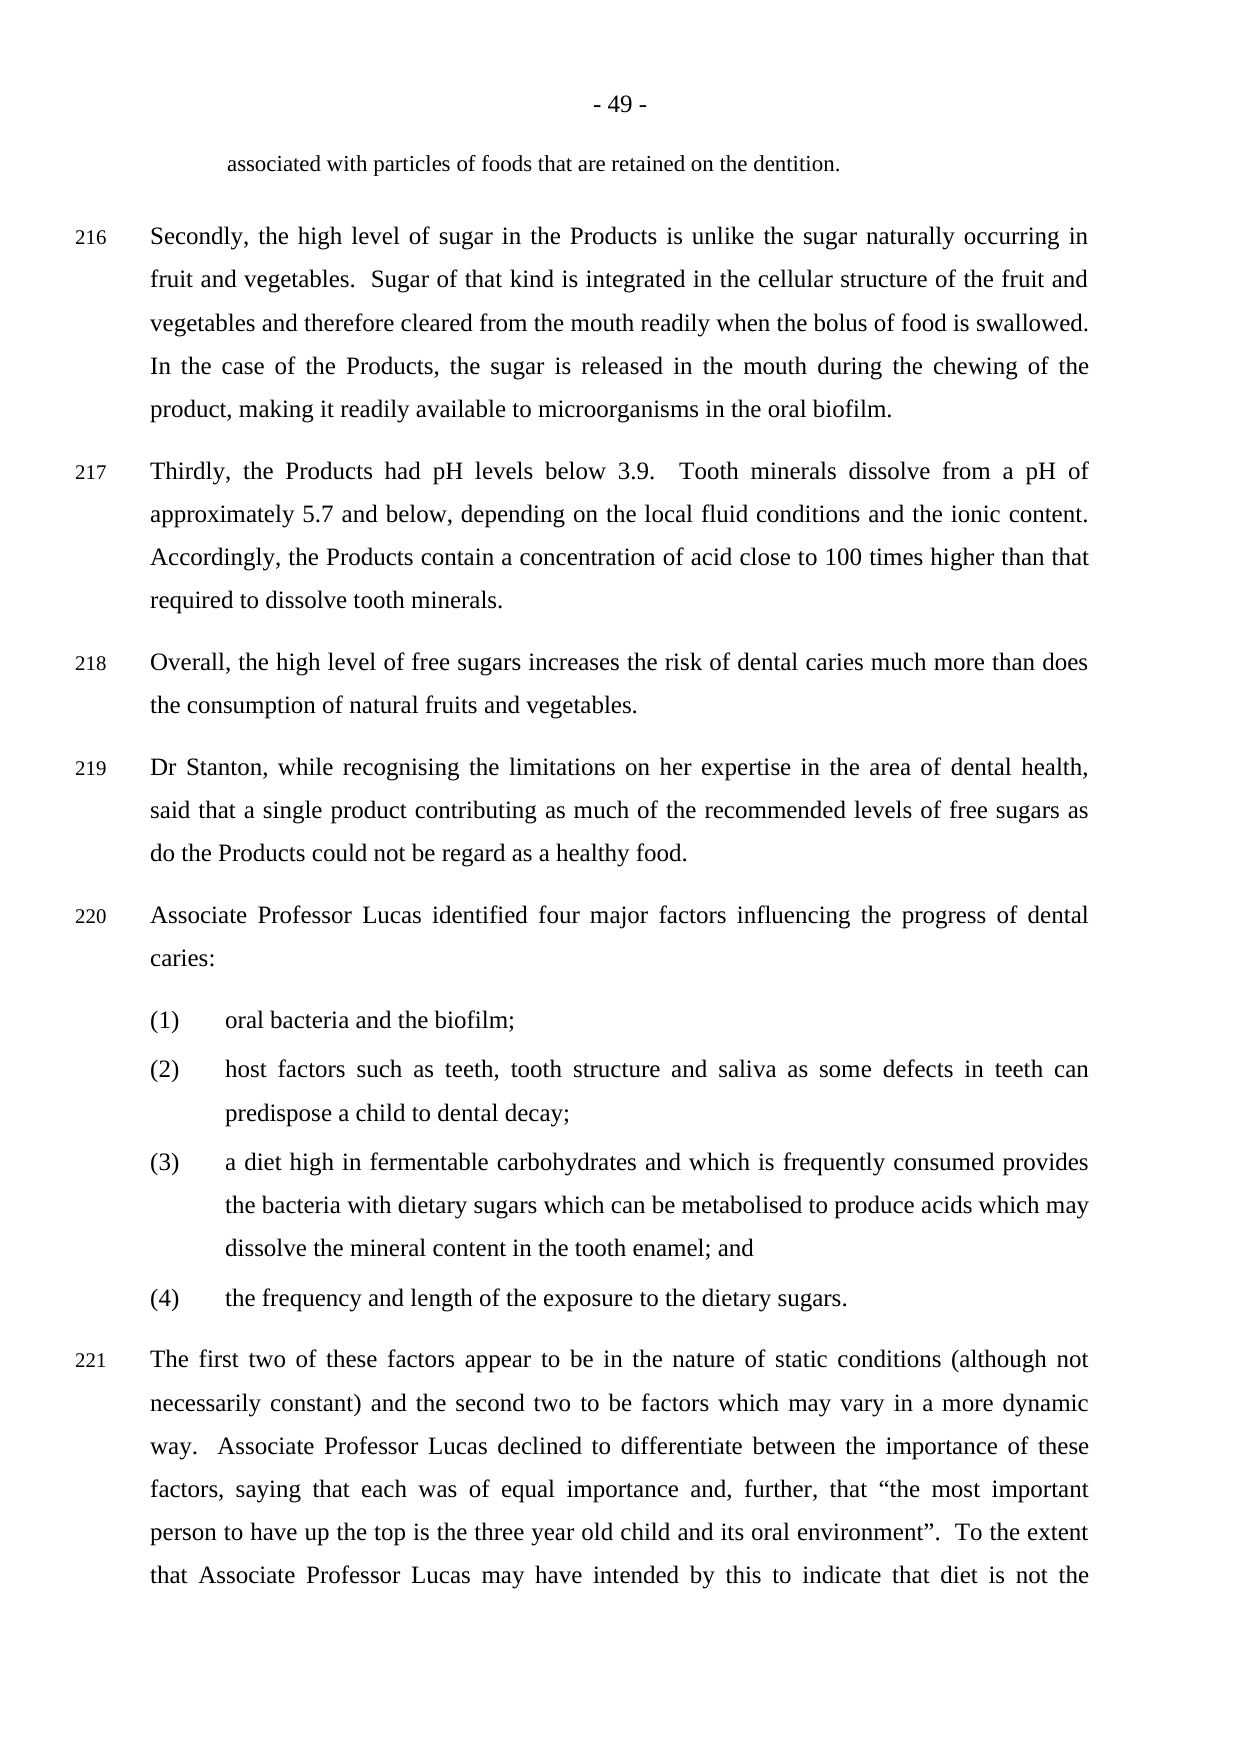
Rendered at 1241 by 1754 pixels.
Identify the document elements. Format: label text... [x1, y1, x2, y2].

list oral bacteria and the biofilm; [150, 1005, 1090, 1034]
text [227, 150, 1013, 176]
list host factors such as teeth, tooth structure and saliva as some defects in teeth can predispose a child to dental decay; [150, 1054, 1090, 1126]
text Overall, the high level of free sugars increases the risk of dental caries much more than does the consumption of natural fruits and vegetables. [75, 647, 1090, 719]
text Secondly, the high level of sugar in the Products is unlike the sugar naturally occurring in fruit and vegetables. Sugar of that kind is integrated in the cellular structure of the fruit and vegetables and therefore cleared from the mouth readily when the bolus of food is swallowed. In the case of the Products, the sugar is released in the mouth during the chewing of the product, making it readily available to microorganisms in the oral biofilm. [75, 221, 1090, 423]
list the frequency and length of the exposure to the dietary sugars. [150, 1283, 1090, 1311]
text Thirdly, the Products had pH levels below 3.9. Tooth minerals dissolve from a pH of approximately 5.7 and below, depending on the local fluid conditions and the ionic content. Accordingly, the Products contain a concentration of acid close to 100 times higher than that required to dissolve tooth minerals. [75, 456, 1090, 614]
list a diet high in fermentable carbohydrates and which is frequently consumed provides the bacteria with dietary sugars which can be metabolised to produce acids which may dissolve the mineral content in the tooth enamel; and [150, 1147, 1090, 1262]
text Dr Stanton, while recognising the limitations on her expertise in the area of dental health, said that a single product contributing as much of the recommended levels of free sugars as do the Products could not be regard as a healthy food. [75, 752, 1090, 867]
text Associate Professor Lucas identified four major factors influencing the progress of dental caries: [75, 900, 1090, 972]
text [75, 1344, 1090, 1589]
